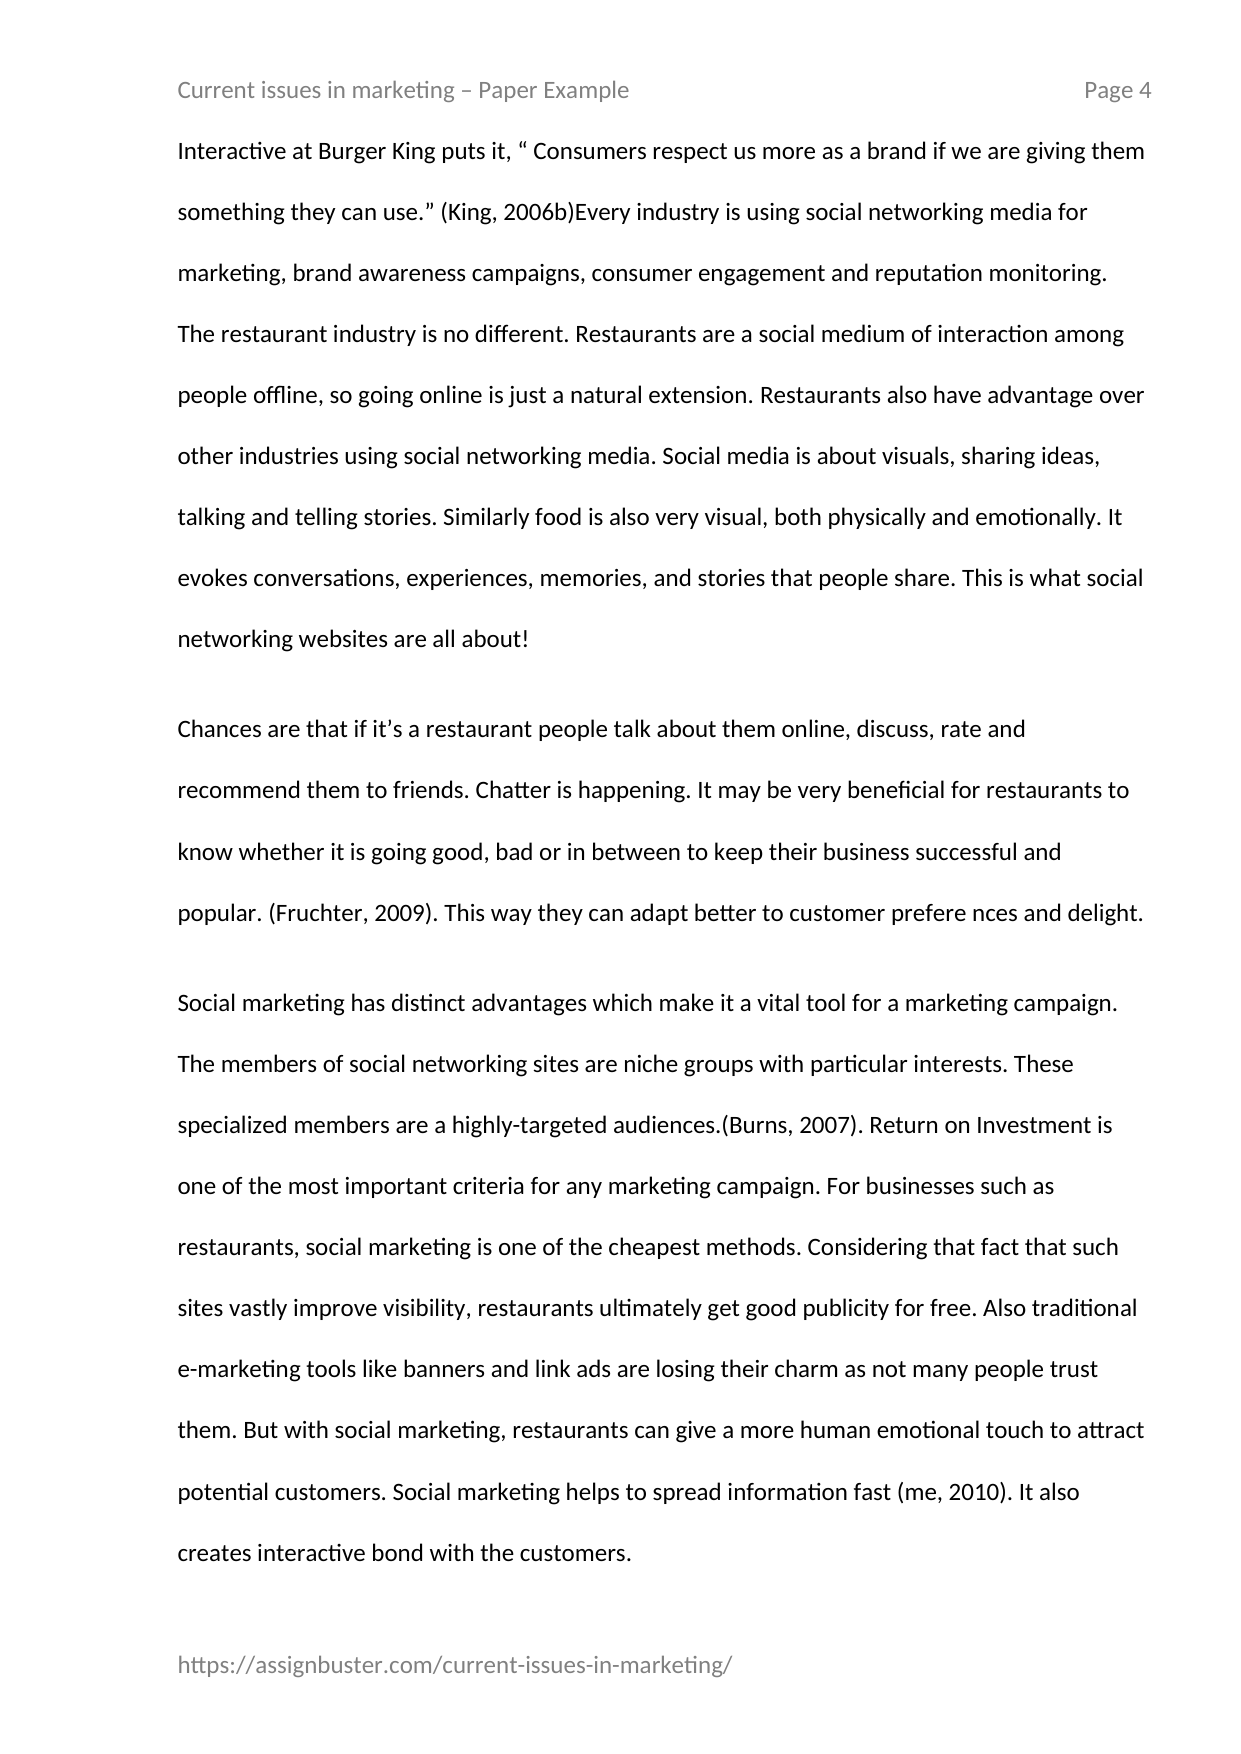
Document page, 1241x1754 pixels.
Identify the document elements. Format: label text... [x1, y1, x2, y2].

text Chances are that if it’s a restaurant people talk about them online, discuss, rate and recommend them to friends. Chatter is happening. It may be very beneficial for restaurants to know whether it is going good, bad or in between to keep their business successful and popular. (Fruchter, 2009). This way they can adapt better to customer prefere nces and delight. [177, 714, 1152, 927]
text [177, 135, 1152, 654]
text Social marketing has distinct advantages which make it a vital tool for a marketing campaign. The members of social networking sites are niche groups with particular interests. These specialized members are a highly-targeted audiences.(Burns, 2007). Return on Investment is one of the most important criteria for any marketing campaign. For businesses such as restaurants, social marketing is one of the cheapest methods. Considering that fact that such sites vastly improve visibility, restaurants ultimately get good publicity for free. Also traditional e-marketing tools like banners and link ads are losing their charm as not many people trust them. But with social marketing, restaurants can give a more human emotional touch to attract potential customers. Social marketing helps to spread information fast (me, 2010). It also creates interactive bond with the customers. [177, 987, 1152, 1567]
